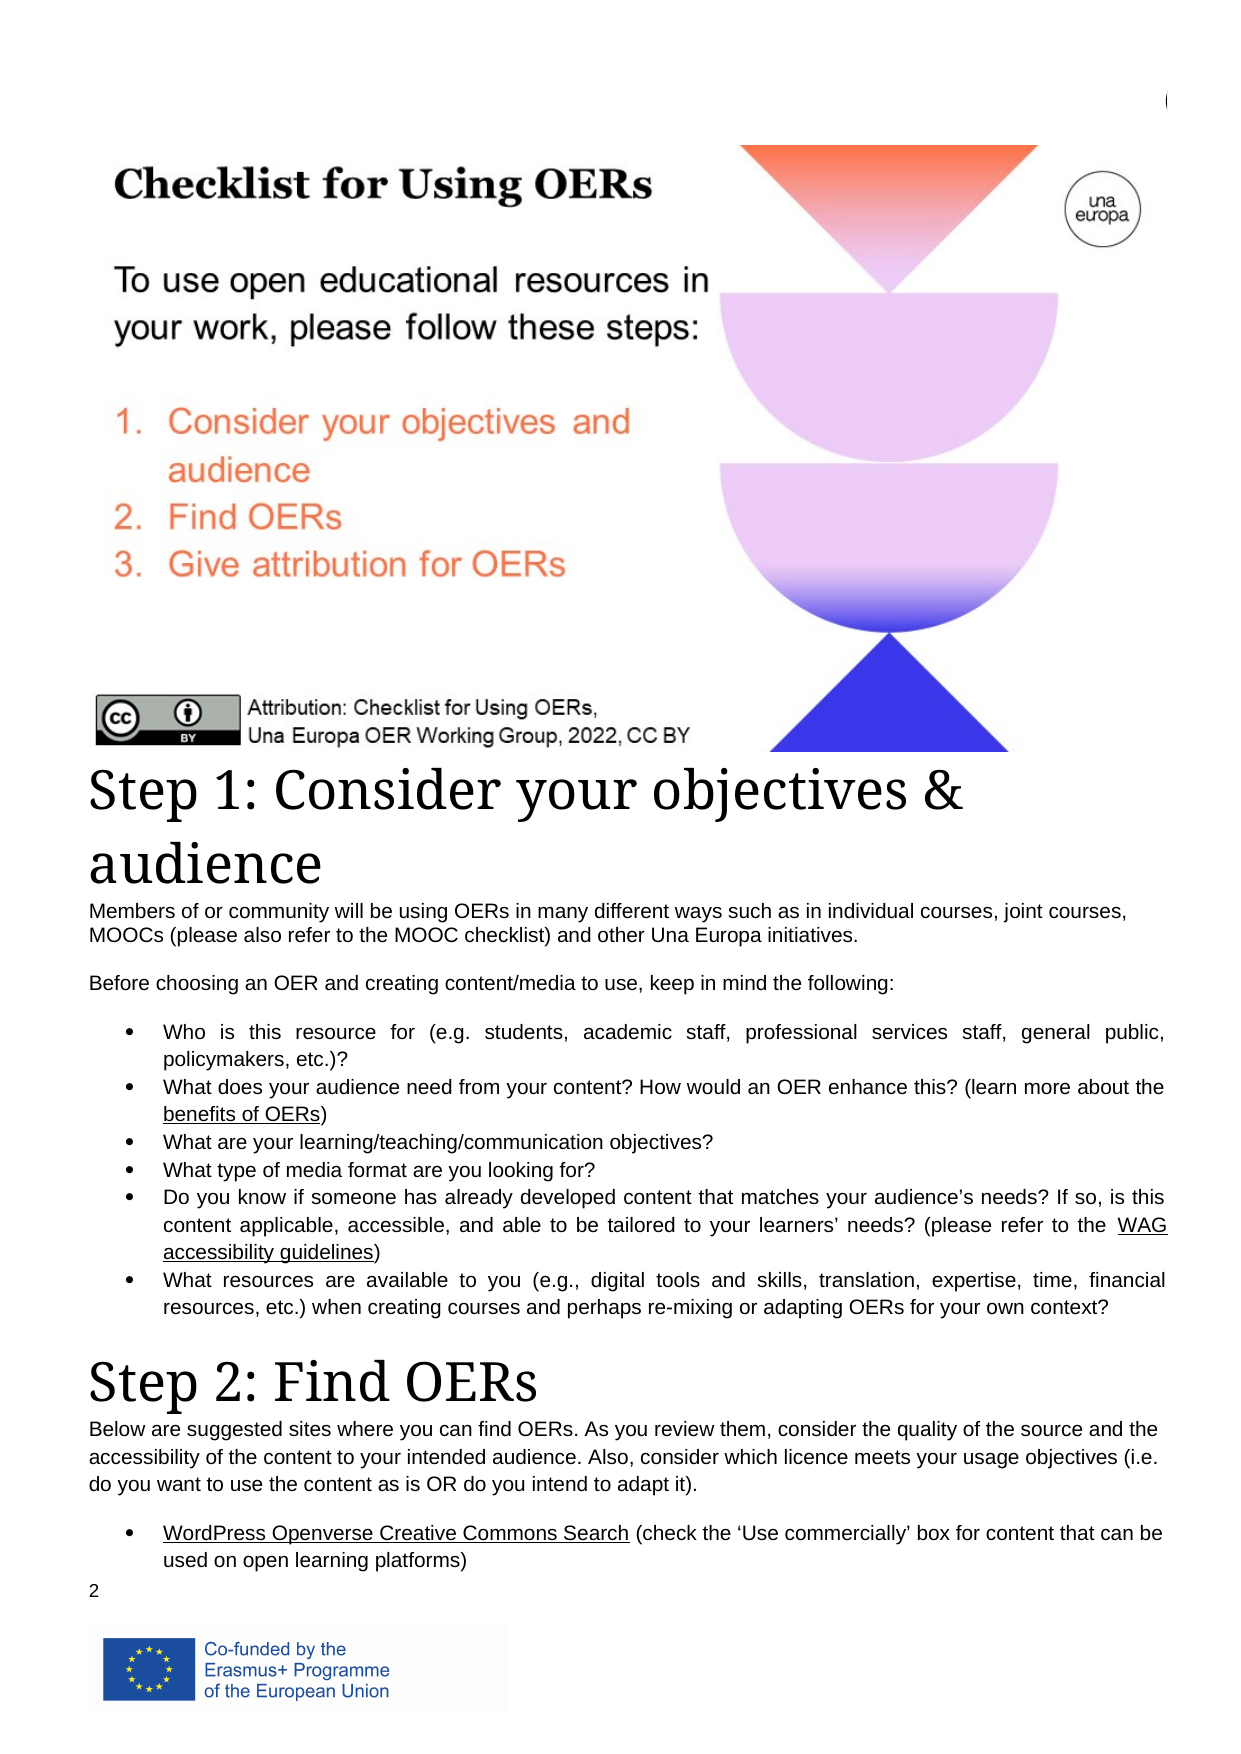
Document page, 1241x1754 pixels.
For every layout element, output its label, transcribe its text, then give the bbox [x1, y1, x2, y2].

title Step 2: Find OERs [88, 1343, 1167, 1417]
text Before choosing an OER and creating content/media to use, keep in mind the following: [88, 971, 1167, 995]
list Who is this resource for (e.g. students, academic staff, professional services staff, general public, policymakers, etc.)? [126, 1019, 1167, 1071]
text Below are suggested sites where you can find OERs. As you review them, consider the quality of the source and the accessibility of the content to your intended audience. Also, consider which licence meets your usage objectives (i.e. do you want to use the content as is OR do you intend to adapt it). [88, 1417, 1167, 1496]
list What does your audience need from your content? How would an OER enhance this? (learn more about the benefits of OERs) [126, 1075, 1167, 1126]
title Step 1: Consider your objectives & audience [88, 752, 1167, 899]
list What resources are available to you (e.g., digital tools and skills, translation, expertise, time, financial resources, etc.) when creating courses and perhaps re-mixing or adapting OERs for your own context? [126, 1268, 1167, 1319]
list WordPress Openverse Creative Commons Search (check the ‘Use commercially’ box for content that can be used on open learning platforms) [126, 1521, 1167, 1572]
list What type of media format are you looking for? [126, 1157, 1167, 1181]
title Members of or community will be using OERs in many different ways such as in individual courses, joint courses, MOOCs (please also refer to the MOOC checklist) and other Una Europa initiatives. [88, 899, 1167, 947]
picture [88, 56, 1168, 752]
picture [88, 1625, 508, 1712]
list What are your learning/teaching/communication objectives? [126, 1130, 1167, 1154]
list Do you know if someone has already developed content that matches your audience’s needs? If so, is this content applicable, accessible, and able to be tailored to your learners’ needs? (please refer to the WAG accessibility guidelines) [126, 1185, 1167, 1264]
